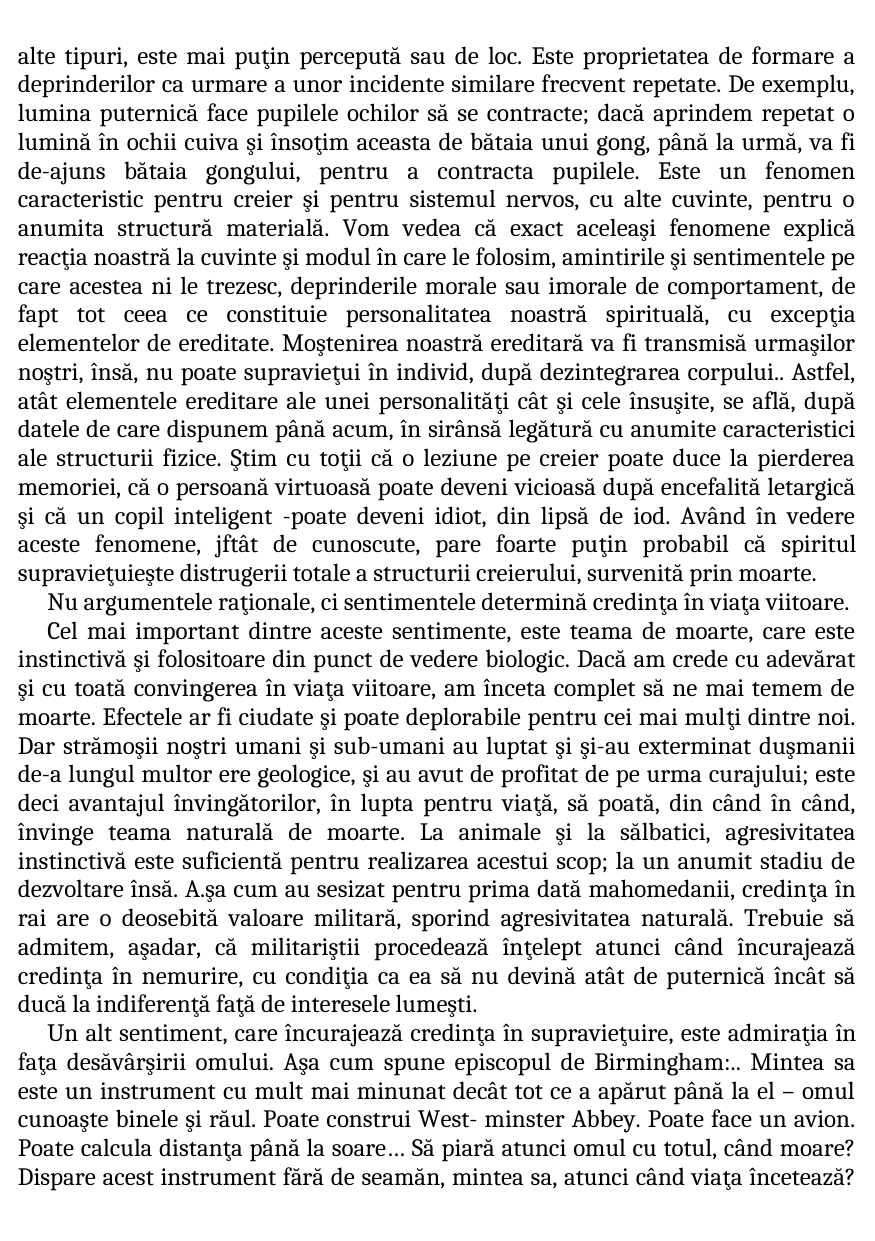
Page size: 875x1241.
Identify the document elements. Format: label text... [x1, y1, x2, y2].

text Nu argumentele raţionale, ci sentimentele determină credinţa în viaţa viitoare. [18, 588, 856, 617]
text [18, 1019, 856, 1192]
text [18, 42, 856, 588]
text Cel mai important dintre aceste sentimente, este teama de moarte, care este instinctivă şi folositoare din punct de vedere biologic. Dacă am crede cu adevărat şi cu toată convingerea în viaţa viitoare, am înceta complet să ne mai temem de moarte. Efectele ar fi ciudate şi poate deplorabile pentru cei mai mulţi dintre noi. Dar strămoşii noştri umani şi sub-umani au luptat şi şi-au exterminat duşmanii de-a lungul multor ere geologice, şi au avut de profitat de pe urma curajului; este deci avantajul învingătorilor, în lupta pentru viaţă, să poată, din când în când, învinge teama naturală de moarte. La animale şi la sălbatici, agresivitatea instinctivă este suficientă pentru realizarea acestui scop; la un anumit stadiu de dezvoltare însă. A.şa cum au sesizat pentru prima dată mahomedanii, credinţa în rai are o deosebită valoare militară, sporind agresivitatea naturală. Trebuie să admitem, aşadar, că militariştii procedează înţelept atunci când încurajează credinţa în nemurire, cu condiţia ca ea să nu devină atât de puternică încât să ducă la indiferenţă faţă de interesele lumeşti. [18, 617, 856, 1019]
